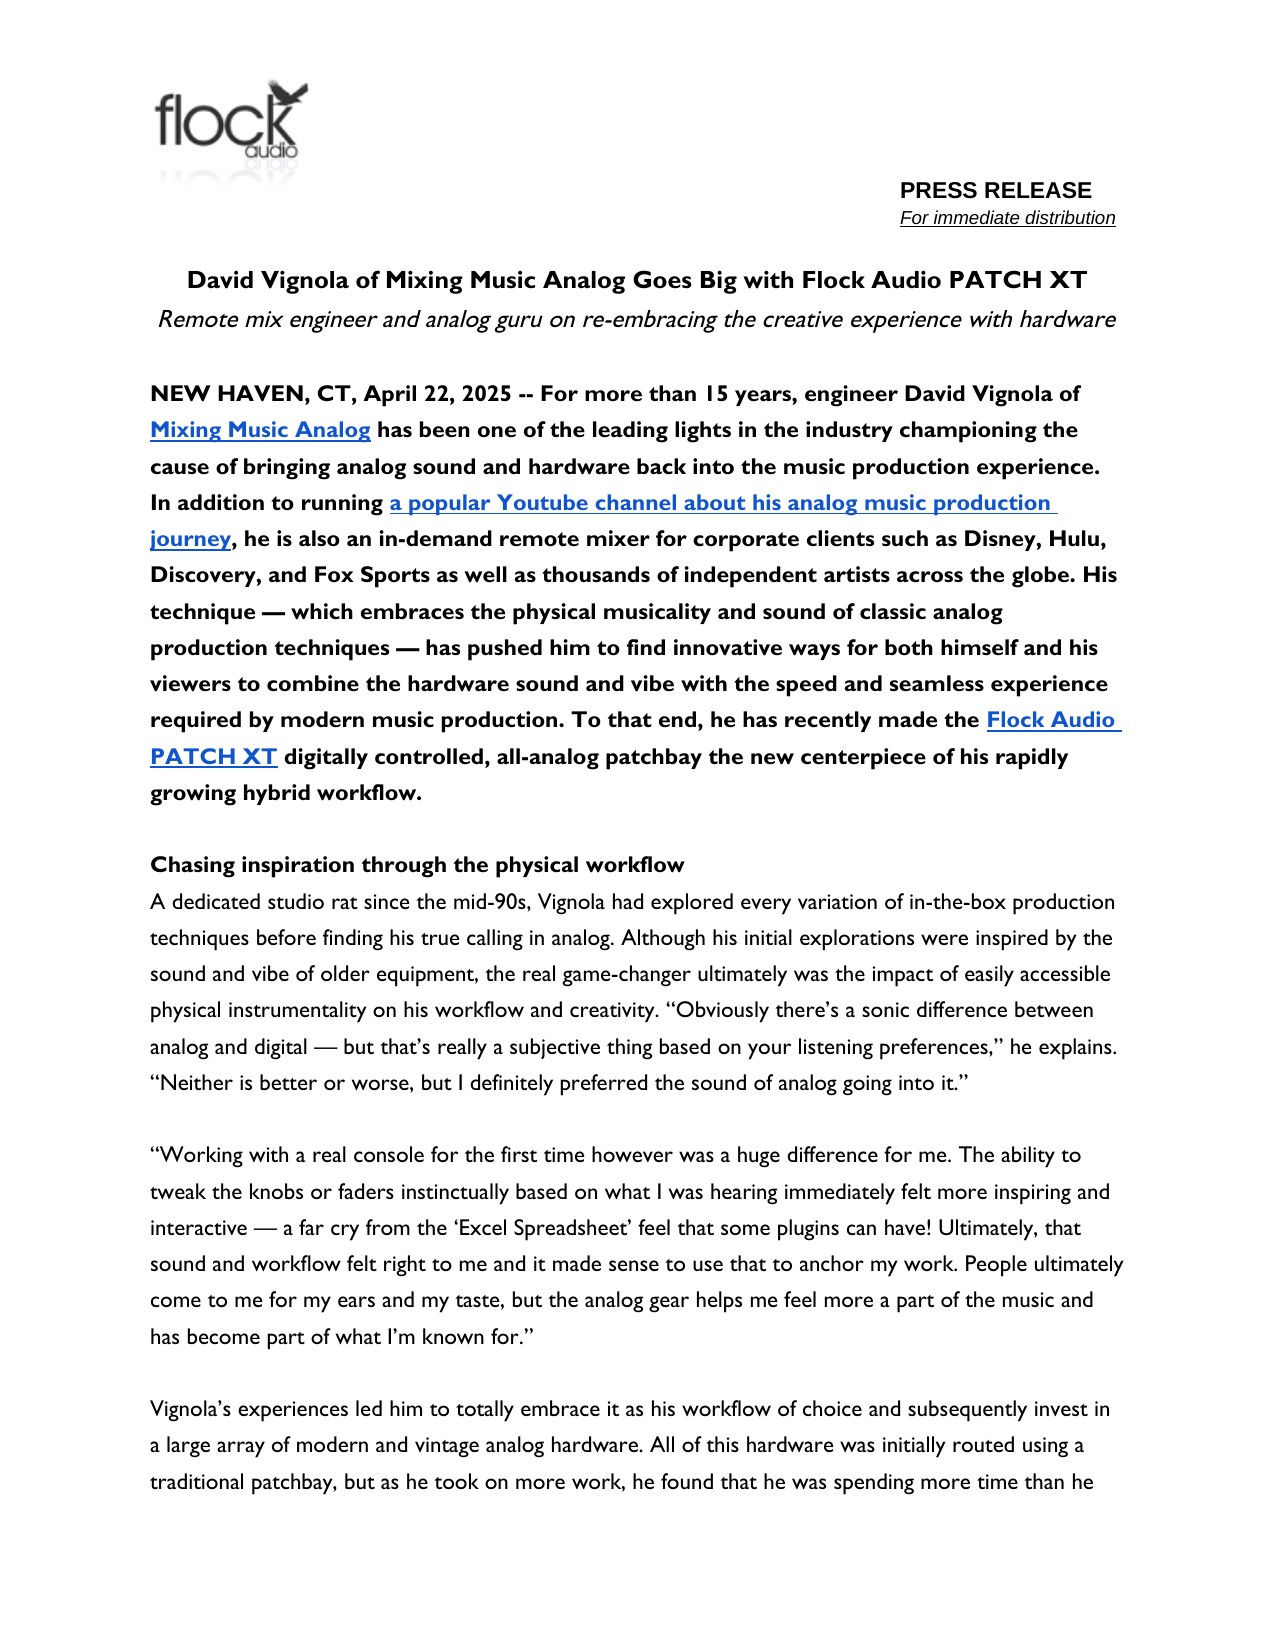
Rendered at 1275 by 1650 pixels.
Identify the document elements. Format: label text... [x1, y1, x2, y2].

text David Vignola of Mixing Music Analog Goes Big with Flock Audio PATCH XT [150, 262, 1125, 297]
text “Working with a real console for the first time however was a huge difference for me. The ability to tweak the knobs or faders instinctually based on what I was hearing immediately felt more inspiring and interactive — a far cry from the ‘Excel Spreadsheet’ feel that some plugins can have! Ultimately, that sound and workflow felt right to me and it made sense to use that to anchor my work. People ultimately come to me for my ears and my taste, but the analog gear helps me feel more a part of the music and has become part of what I’m known for.” [150, 1139, 1125, 1352]
text A dedicated studio rat since the mid-90s, Vignola had explored every variation of in-the-box production techniques before finding his true calling in analog. Although his initial explorations were inspired by the sound and vibe of older equipment, the real game-changer ultimately was the impact of easily accessible physical instrumentality on his workflow and creativity. “Obviously there’s a sonic difference between analog and digital — but that’s really a subjective thing based on your listening preferences,” he explains. “Neither is better or worse, but I definitely preferred the sound of analog going into it.” [150, 885, 1125, 1098]
text Remote mix engineer and analog guru on re-embracing the creative experience with hardware [150, 302, 1125, 336]
text Chasing inspiration through the physical workflow [150, 849, 1125, 880]
text NEW HAVEN, CT, April 22, 2025 -- For more than 15 years, engineer David Vignola of Mixing Music Analog has been one of the leading lights in the industry championing the cause of bringing analog sound and hardware back into the music production experience. In addition to running a popular Youtube channel about his analog music production journey, he is also an in-demand remote mixer for corporate clients such as Disney, Hulu, Discovery, and Fox Sports as well as thousands of independent artists across the globe. His technique — which embraces the physical musicality and sound of classic analog production techniques — has pushed him to find innovative ways for both himself and his viewers to combine the hardware sound and vibe with the speed and seamless experience required by modern music production. To that end, he has recently made the Flock Audio PATCH XT digitally controlled, all-analog patchbay the new centerpiece of his rapidly growing hybrid workflow. [150, 378, 1125, 808]
picture [150, 75, 319, 199]
